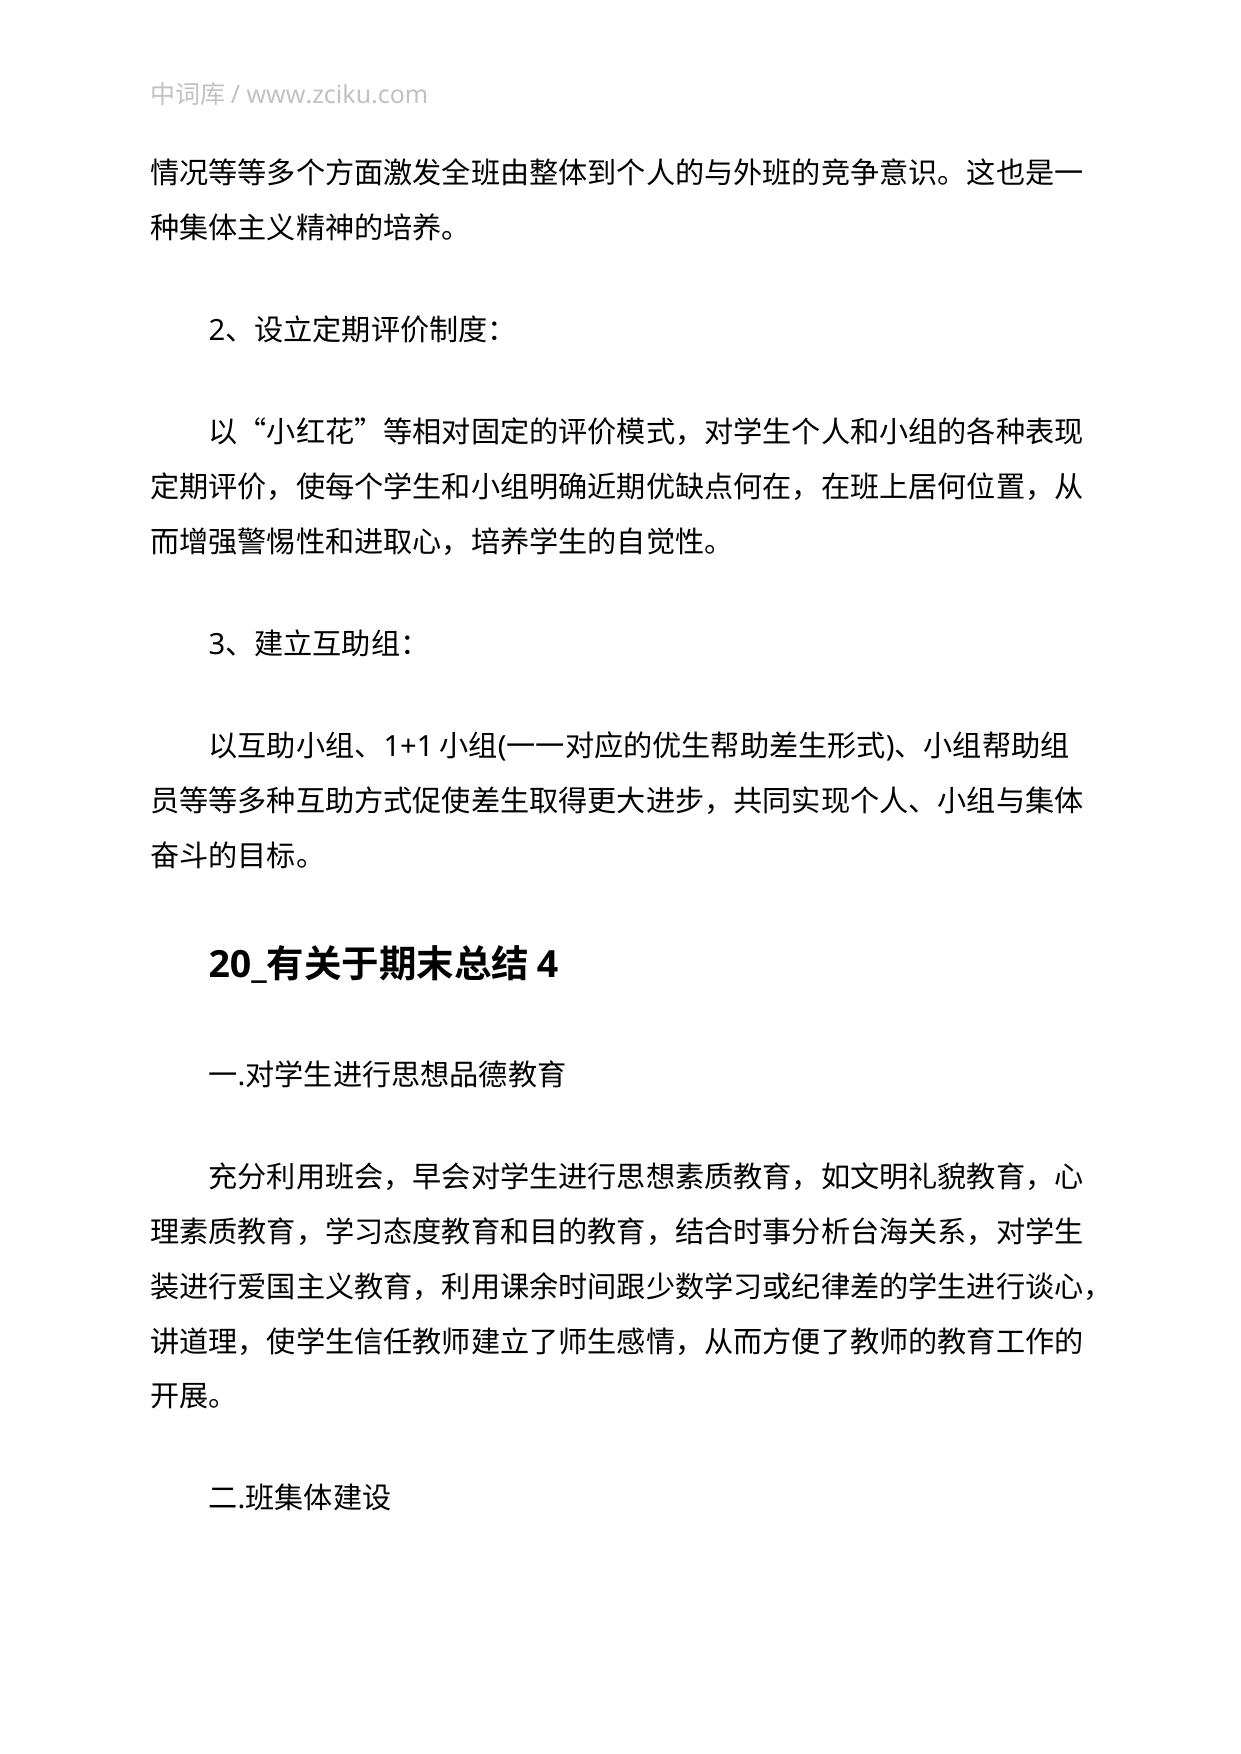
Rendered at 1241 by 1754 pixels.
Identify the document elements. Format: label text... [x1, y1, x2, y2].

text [150, 150, 1090, 247]
text 二.班集体建设 [150, 1475, 1090, 1517]
text 以“小红花”等相对固定的评价模式，对学生个人和小组的各种表现定期评价，使每个学生和小组明确近期优缺点何在，在班上居何位置，从而增强警惕性和进取心，培养学生的自觉性。 [150, 409, 1090, 561]
text 一.对学生进行思想品德教育 [150, 1051, 1090, 1094]
text 以互助小组、1+1小组(一一对应的优生帮助差生形式)、小组帮助组员等等多种互助方式促使差生取得更大进步，共同实现个人、小组与集体奋斗的目标。 [150, 722, 1090, 874]
text 充分利用班会，早会对学生进行思想素质教育，如文明礼貌教育，心理素质教育，学习态度教育和目的教育，结合时事分析台海关系，对学生装进行爱国主义教育，利用课余时间跟少数学习或纪律差的学生进行谈心，讲道理，使学生信任教师建立了师生感情，从而方便了教师的教育工作的开展。 [150, 1153, 1090, 1415]
text 2、设立定期评价制度： [150, 307, 1090, 349]
text 3、建立互助组： [150, 620, 1090, 663]
text 20_有关于期末总结4 [150, 934, 1090, 988]
